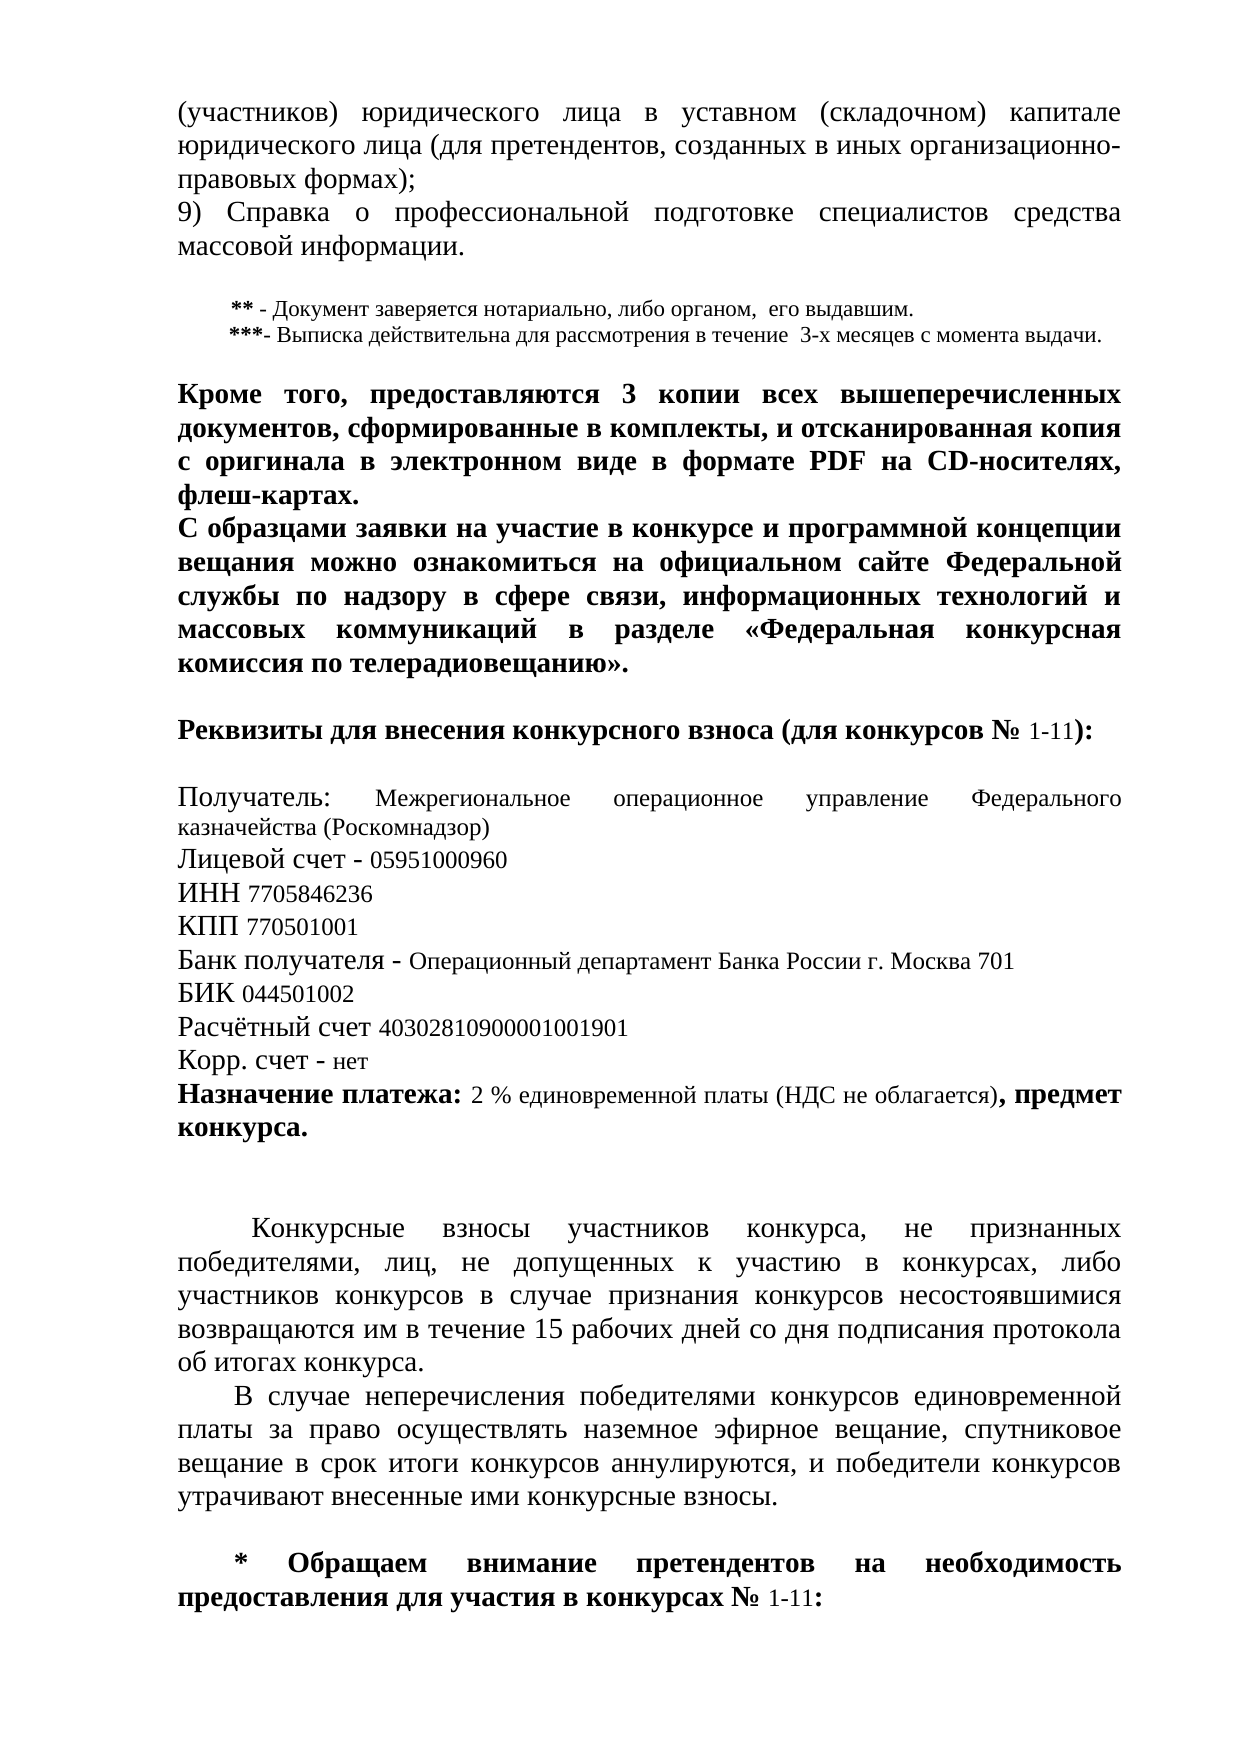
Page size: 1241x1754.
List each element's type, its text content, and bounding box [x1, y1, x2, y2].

text В случае неперечисления победителями конкурсов единовременной платы за право осуществлять наземное эфирное вещание, спутниковое вещание в срок итоги конкурсов аннулируются, и победители конкурсов утрачивают внесенные ими конкурсные взносы. [177, 1378, 1122, 1512]
text Назначение платежа: , предмет конкурса. [177, 1076, 1122, 1143]
text Лицевой счет - [177, 841, 1122, 875]
text Конкурсные взносы участников конкурса, не признанных победителями, лиц, не допущенных к участию в конкурсах, либо участников конкурсов в случае признания конкурсов несостоявшимися возвращаются им в течение 15 рабочих дней со дня подписания протокола об итогах конкурса. [177, 1210, 1122, 1378]
text Получатель: [177, 779, 1122, 841]
text ИНН [177, 875, 1122, 908]
text Корр. счет - [177, 1042, 1122, 1076]
text 9) Справка о профессиональной подготовке специалистов средства массовой информации. [177, 194, 1122, 261]
text С образцами заявки на участие в конкурсе и программной концепции вещания можно ознакомиться на официальном сайте Федеральной службы по надзору в сфере связи, информационных технологий и массовых коммуникаций в разделе «Федеральная конкурсная комиссия по телерадиовещанию». [177, 511, 1122, 678]
text Расчётный счет [177, 1009, 1122, 1042]
text Реквизиты для внесения конкурсного взноса (для конкурсов № ): [177, 712, 1122, 745]
text ***- Выписка действительна для рассмотрения в течение 3-х месяцев с момента выдачи. [177, 321, 1122, 348]
text Банк получателя - [177, 942, 1122, 975]
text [177, 94, 1122, 194]
text БИК [177, 975, 1122, 1009]
text КПП [177, 908, 1122, 942]
text ** - Документ заверяется нотариально, либо органом, его выдавшим. [231, 295, 1122, 321]
text * Обращаем внимание претендентов на необходимость предоставления для участия в конкурсах № : [177, 1546, 1122, 1613]
text Кроме того, предоставляются 3 копии всех вышеперечисленных документов, сформированные в комплекты, и отсканированная копия с оригинала в электронном виде в формате PDF на CD-носителях, флеш-картах. [177, 376, 1122, 511]
